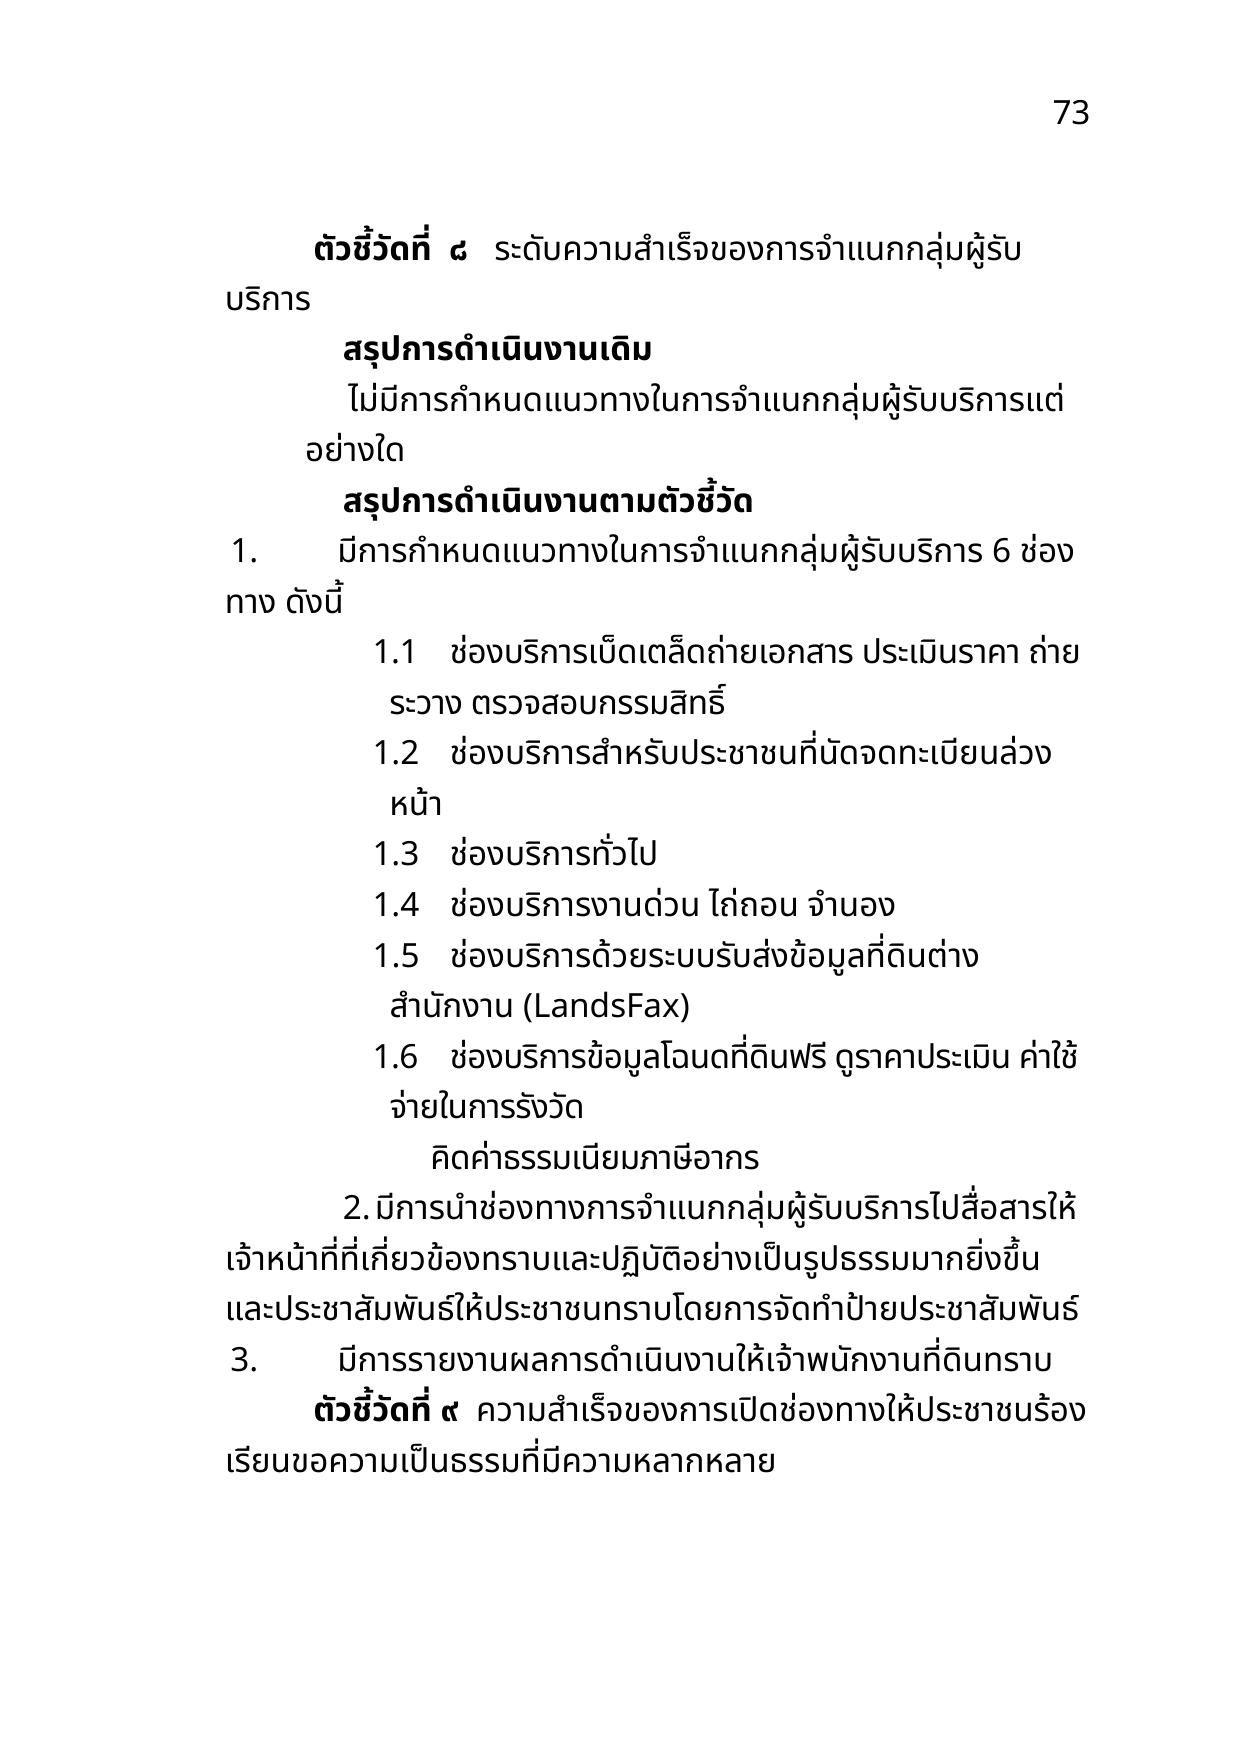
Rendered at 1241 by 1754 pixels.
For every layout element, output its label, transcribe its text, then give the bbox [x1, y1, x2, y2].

list ช่องบริการด้วยระบบรับส่งข้อมูลที่ดินต่างสำนักงาน (LandsFax) [372, 931, 1090, 1033]
list ตัวชี้วัดที่ ๘ ระดับความสำเร็จของการจำแนกกลุ่มผู้รับบริการ [224, 224, 1090, 325]
text สรุปการดำเนินงานตามตัวชี้วัด [224, 477, 1090, 527]
list มีการรายงานผลการดำเนินงานให้เจ้าพนักงานที่ดินทราบ [224, 1336, 1090, 1386]
list มีการนำช่องทางการจำแนกกลุ่มผู้รับบริการไปสื่อสารให้เจ้าหน้าที่ที่เกี่ยวข้องทราบและปฏิบัติอย่างเป็นรูปธรรมมากยิ่งขึ้น และประชาสัมพันธ์ให้ประชาชนทราบโดยการจัดทำป้ายประชาสัมพันธ์ [224, 1184, 1090, 1336]
list มีการกำหนดแนวทางในการจำแนกกลุ่มผู้รับบริการ 6 ช่องทาง ดังนี้ [224, 527, 1090, 628]
list ช่องบริการสำหรับประชาชนที่นัดจดทะเบียนล่วงหน้า [372, 729, 1090, 830]
list ตัวชี้วัดที่ ๙ ความสำเร็จของการเปิดช่องทางให้ประชาชนร้องเรียนขอความเป็นธรรมที่มีความหลากหลาย [224, 1386, 1090, 1487]
list ช่องบริการเบ็ดเตล็ดถ่ายเอกสาร ประเมินราคา ถ่ายระวาง ตรวจสอบกรรมสิทธิ์ [372, 628, 1090, 729]
text สรุปการดำเนินงานเดิม [224, 325, 1090, 376]
text คิดค่าธรรมเนียมภาษีอากร [389, 1134, 1090, 1184]
list ช่องบริการข้อมูลโฉนดที่ดินฟรี ดูราคาประเมิน ค่าใช้จ่ายในการรังวัด [372, 1033, 1090, 1134]
list ช่องบริการทั่วไป [372, 830, 1090, 881]
list ช่องบริการงานด่วน ไถ่ถอน จำนอง [372, 881, 1090, 931]
text ไม่มีการกำหนดแนวทางในการจำแนกกลุ่มผู้รับบริการแต่อย่างใด [305, 376, 1090, 477]
